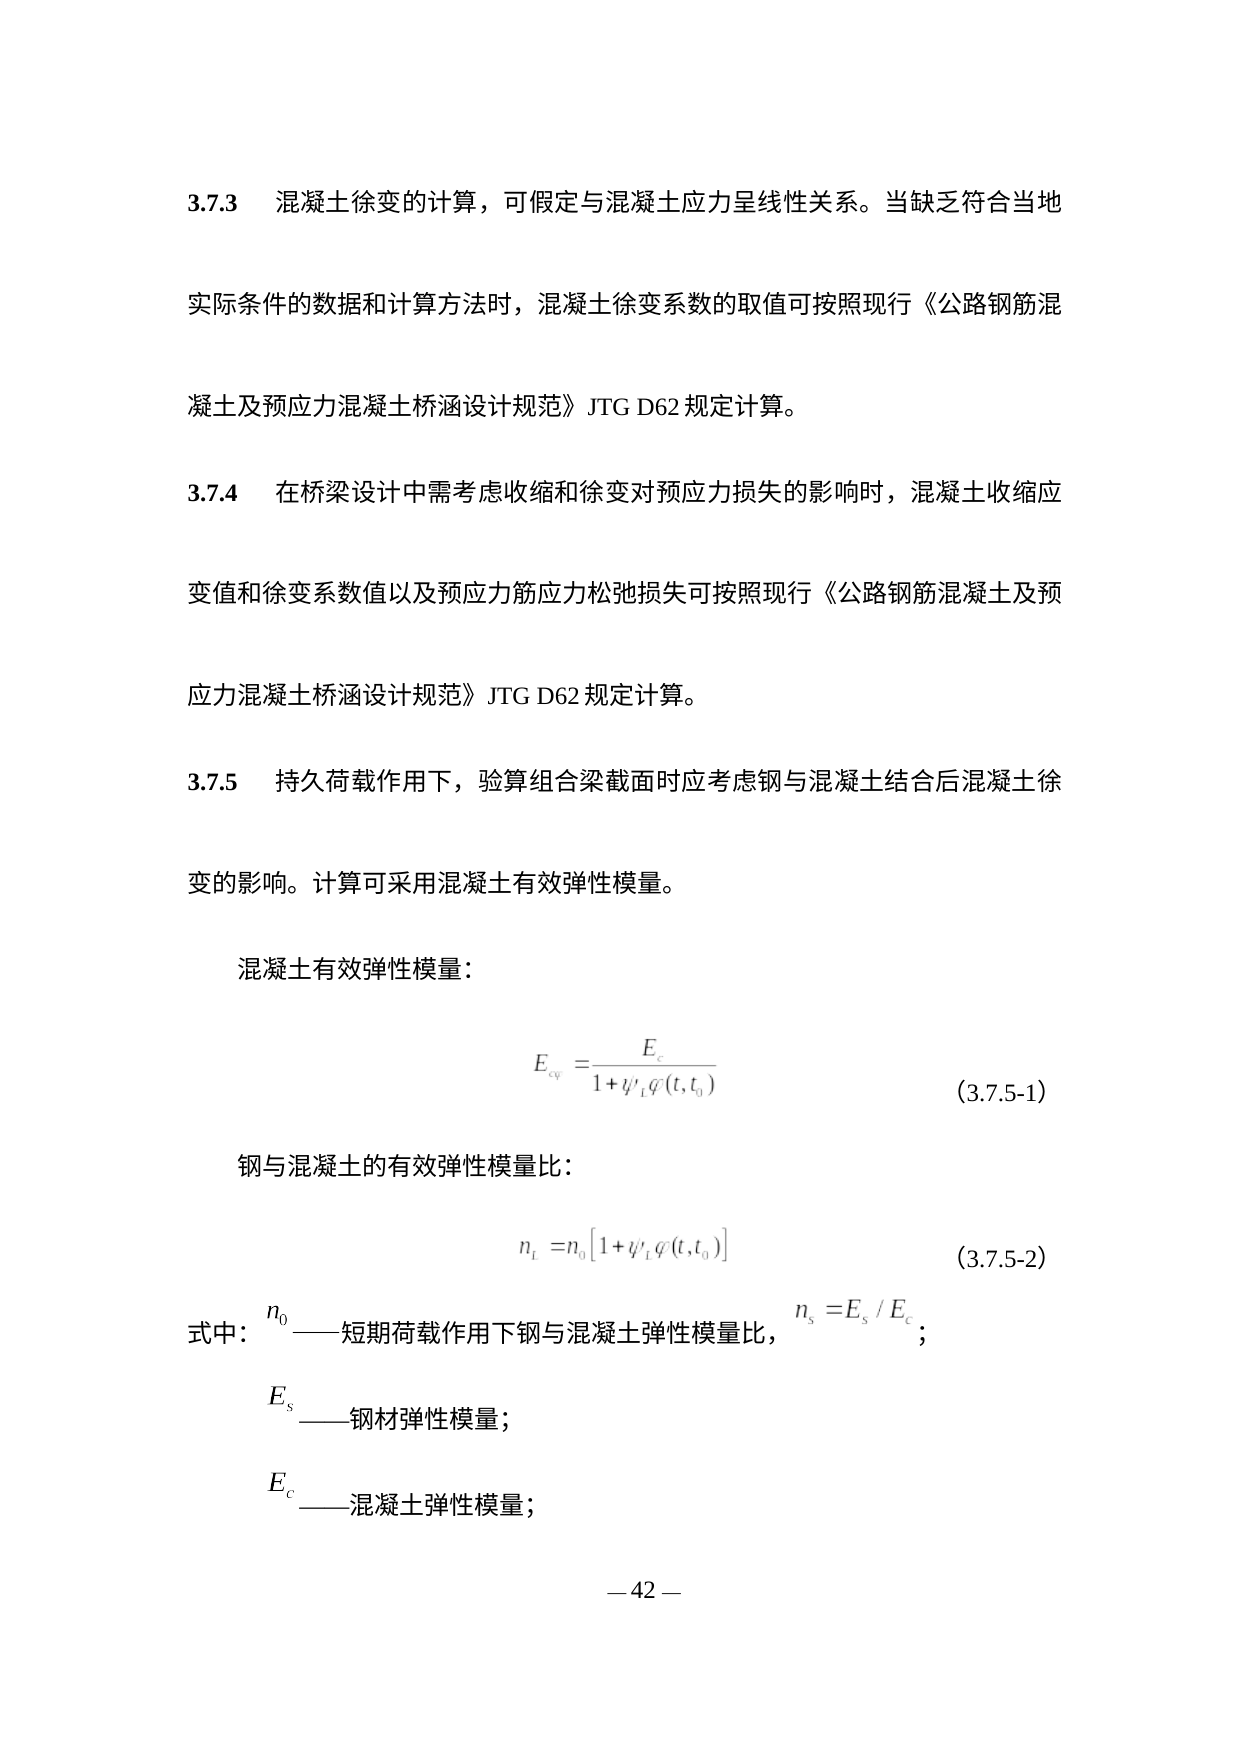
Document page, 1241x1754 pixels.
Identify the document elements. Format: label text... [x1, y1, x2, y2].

text 持久荷载作用下，验算组合梁截面时应考虑钢与混凝土结合后混凝土徐变的影响。计算可采用混凝土有效弹性模量。 [187, 746, 1063, 916]
text 混凝土徐变的计算，可假定与混凝土应力呈线性关系。当缺乏符合当地实际条件的数据和计算方法时，混凝土徐变系数的取值可按照现行《公路钢筋混凝土及预应力混凝土桥涵设计规范》JTG D62规定计算。 [187, 166, 1063, 438]
text 钢与混凝土的有效弹性模量比： [187, 1131, 1030, 1199]
text （3.7.5-1） [187, 1020, 1063, 1122]
text 混凝土有效弹性模量： [187, 934, 1041, 1002]
text 式中：——短期荷载作用下钢与混凝土弹性模量比，； [187, 1294, 1063, 1362]
text 在桥梁设计中需考虑收缩和徐变对预应力损失的影响时，混凝土收缩应变值和徐变系数值以及预应力筋应力松弛损失可按照现行《公路钢筋混凝土及预应力混凝土桥涵设计规范》JTG D62规定计算。 [187, 456, 1063, 728]
text ——混凝土弹性模量； [187, 1466, 1063, 1534]
text （3.7.5-2） [187, 1217, 1063, 1285]
text ——钢材弹性模量； [187, 1380, 1063, 1448]
